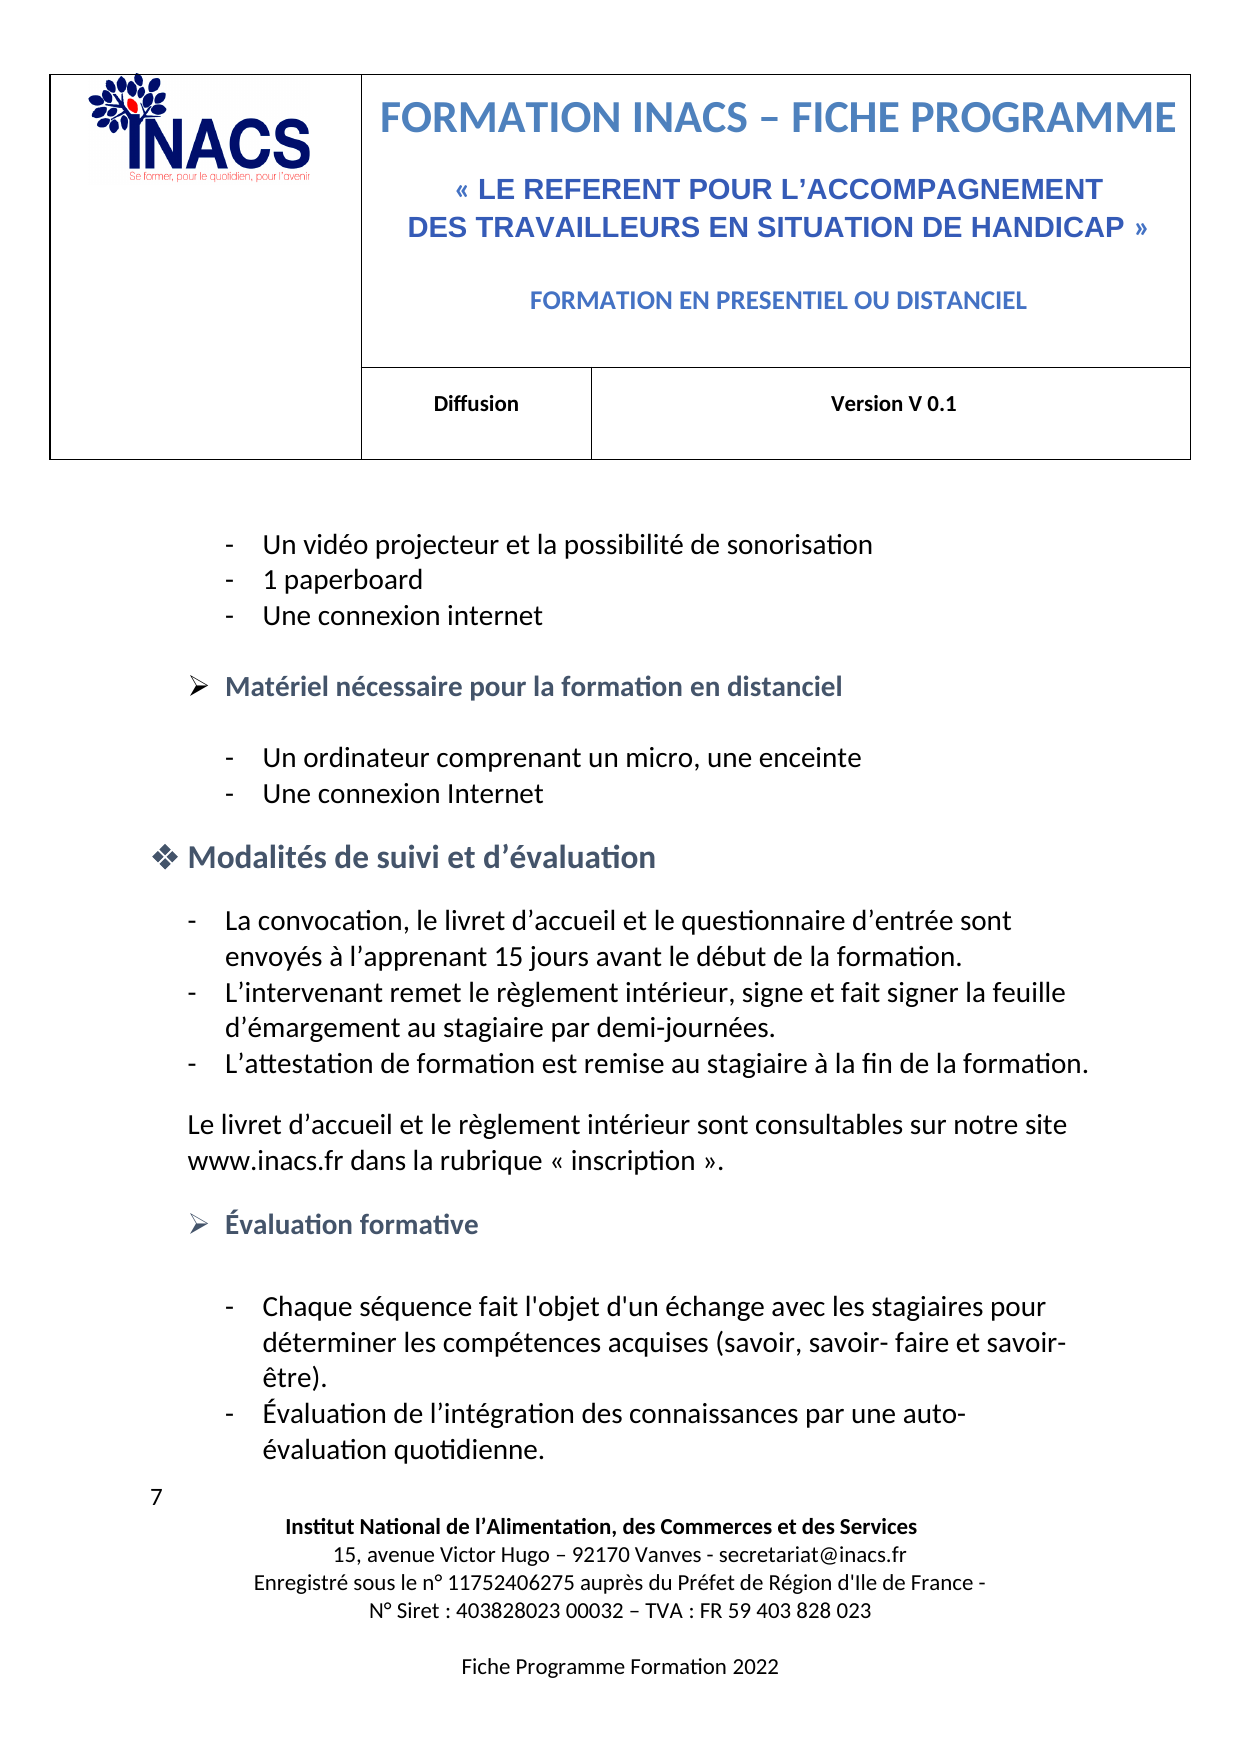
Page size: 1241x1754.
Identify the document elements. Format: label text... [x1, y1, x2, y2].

list Évaluation de l’intégration des connaissances par une auto-évaluation quotidienne. [225, 1395, 1090, 1466]
list Matériel nécessaire pour la formation en distanciel [187, 668, 1090, 704]
list L’attestation de formation est remise au stagiaire à la fin de la formation. [187, 1045, 1090, 1081]
list Une connexion Internet [225, 775, 1090, 811]
list Modalités de suivi et d’évaluation [150, 836, 1090, 877]
list 1 paperboard [225, 561, 1090, 597]
list L’intervenant remet le règlement intérieur, signe et fait signer la feuille d’émargement au stagiaire par demi-journées. [187, 974, 1090, 1045]
list Évaluation formative [187, 1206, 1090, 1242]
list Une connexion internet [225, 597, 1090, 633]
picture [88, 75, 310, 185]
text Le livret d’accueil et le règlement intérieur sont consultables sur notre site www.inacs.fr dans la rubrique « inscription ». [187, 1106, 1090, 1177]
list Un vidéo projecteur et la possibilité de sonorisation [225, 526, 1090, 561]
list Un ordinateur comprenant un micro, une enceinte [225, 739, 1090, 775]
list Chaque séquence fait l'objet d'un échange avec les stagiaires pour déterminer les compétences acquises (savoir, savoir- faire et savoir- être). [225, 1288, 1090, 1395]
list La convocation, le livret d’accueil et le questionnaire d’entrée sont envoyés à l’apprenant 15 jours avant le début de la formation. [187, 902, 1090, 974]
